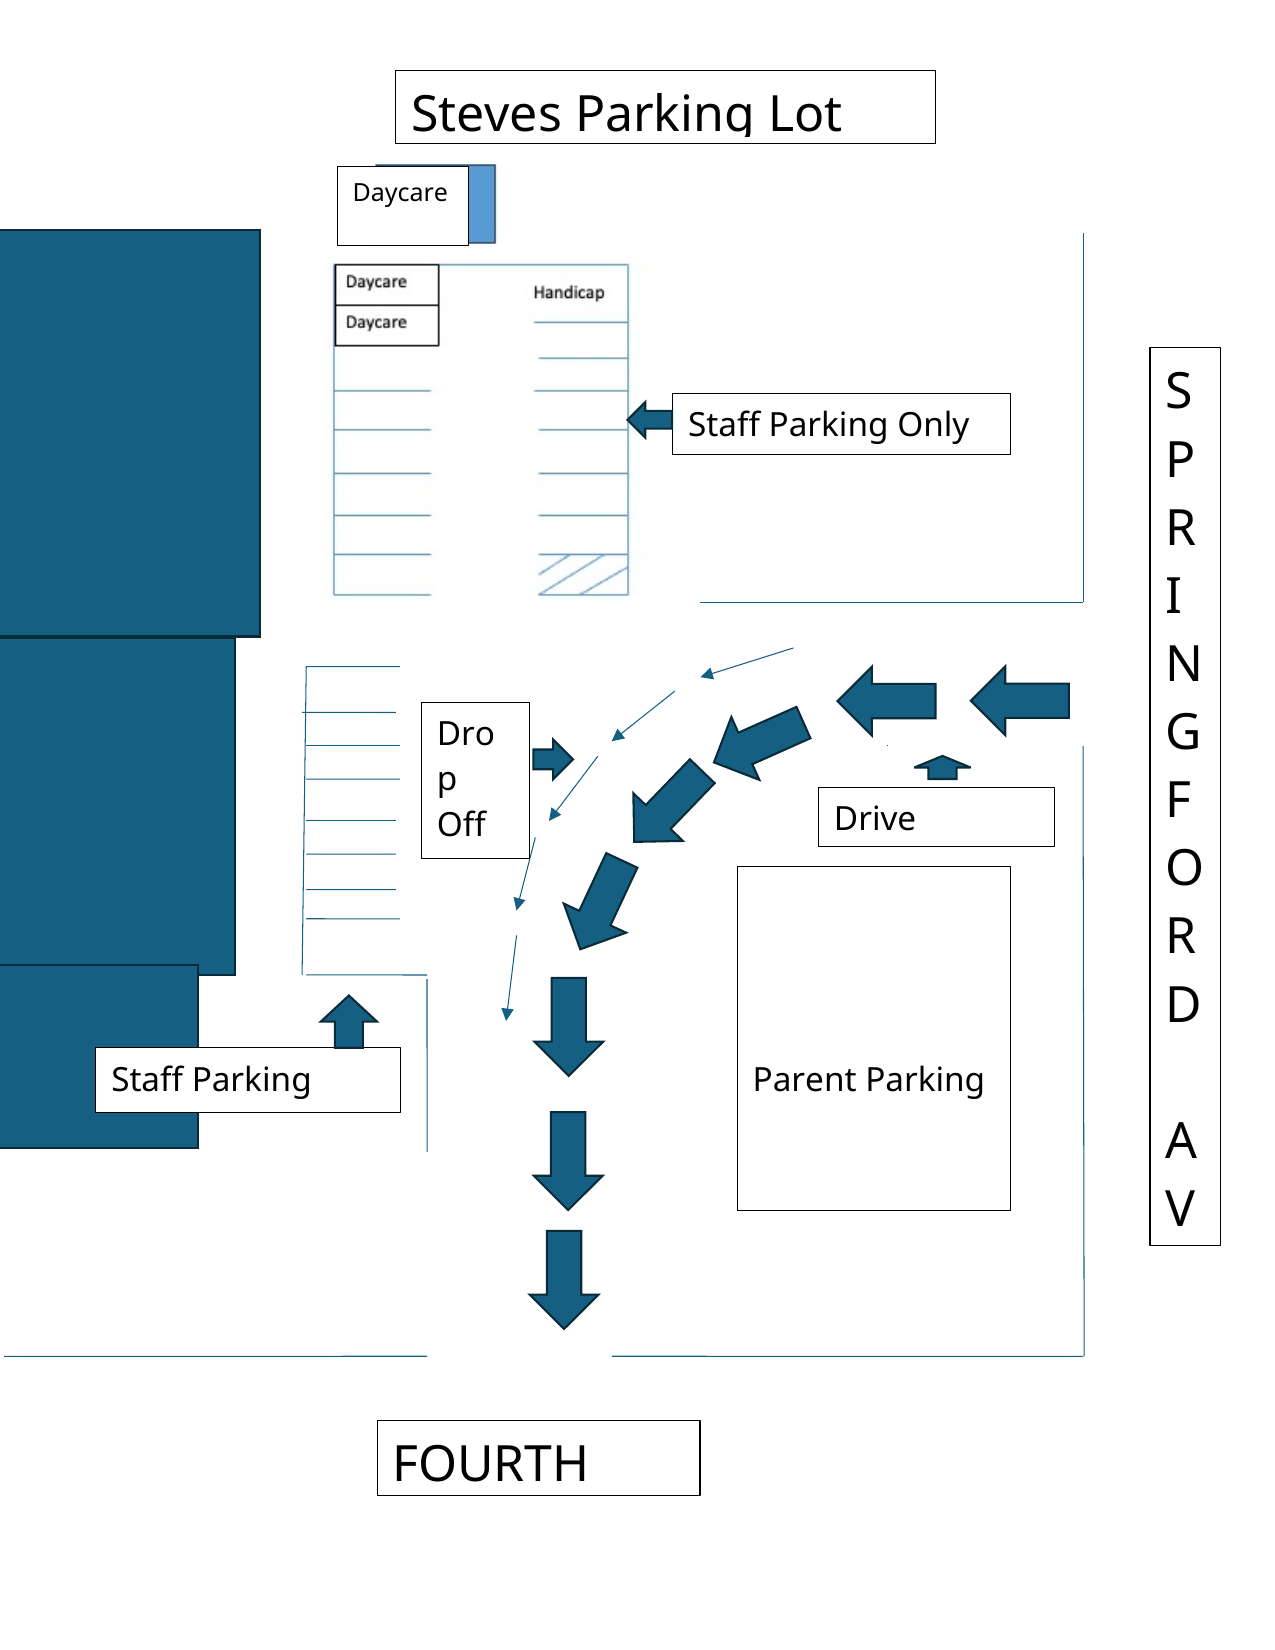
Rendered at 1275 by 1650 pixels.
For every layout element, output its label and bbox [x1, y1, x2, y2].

picture [299, 150, 662, 624]
